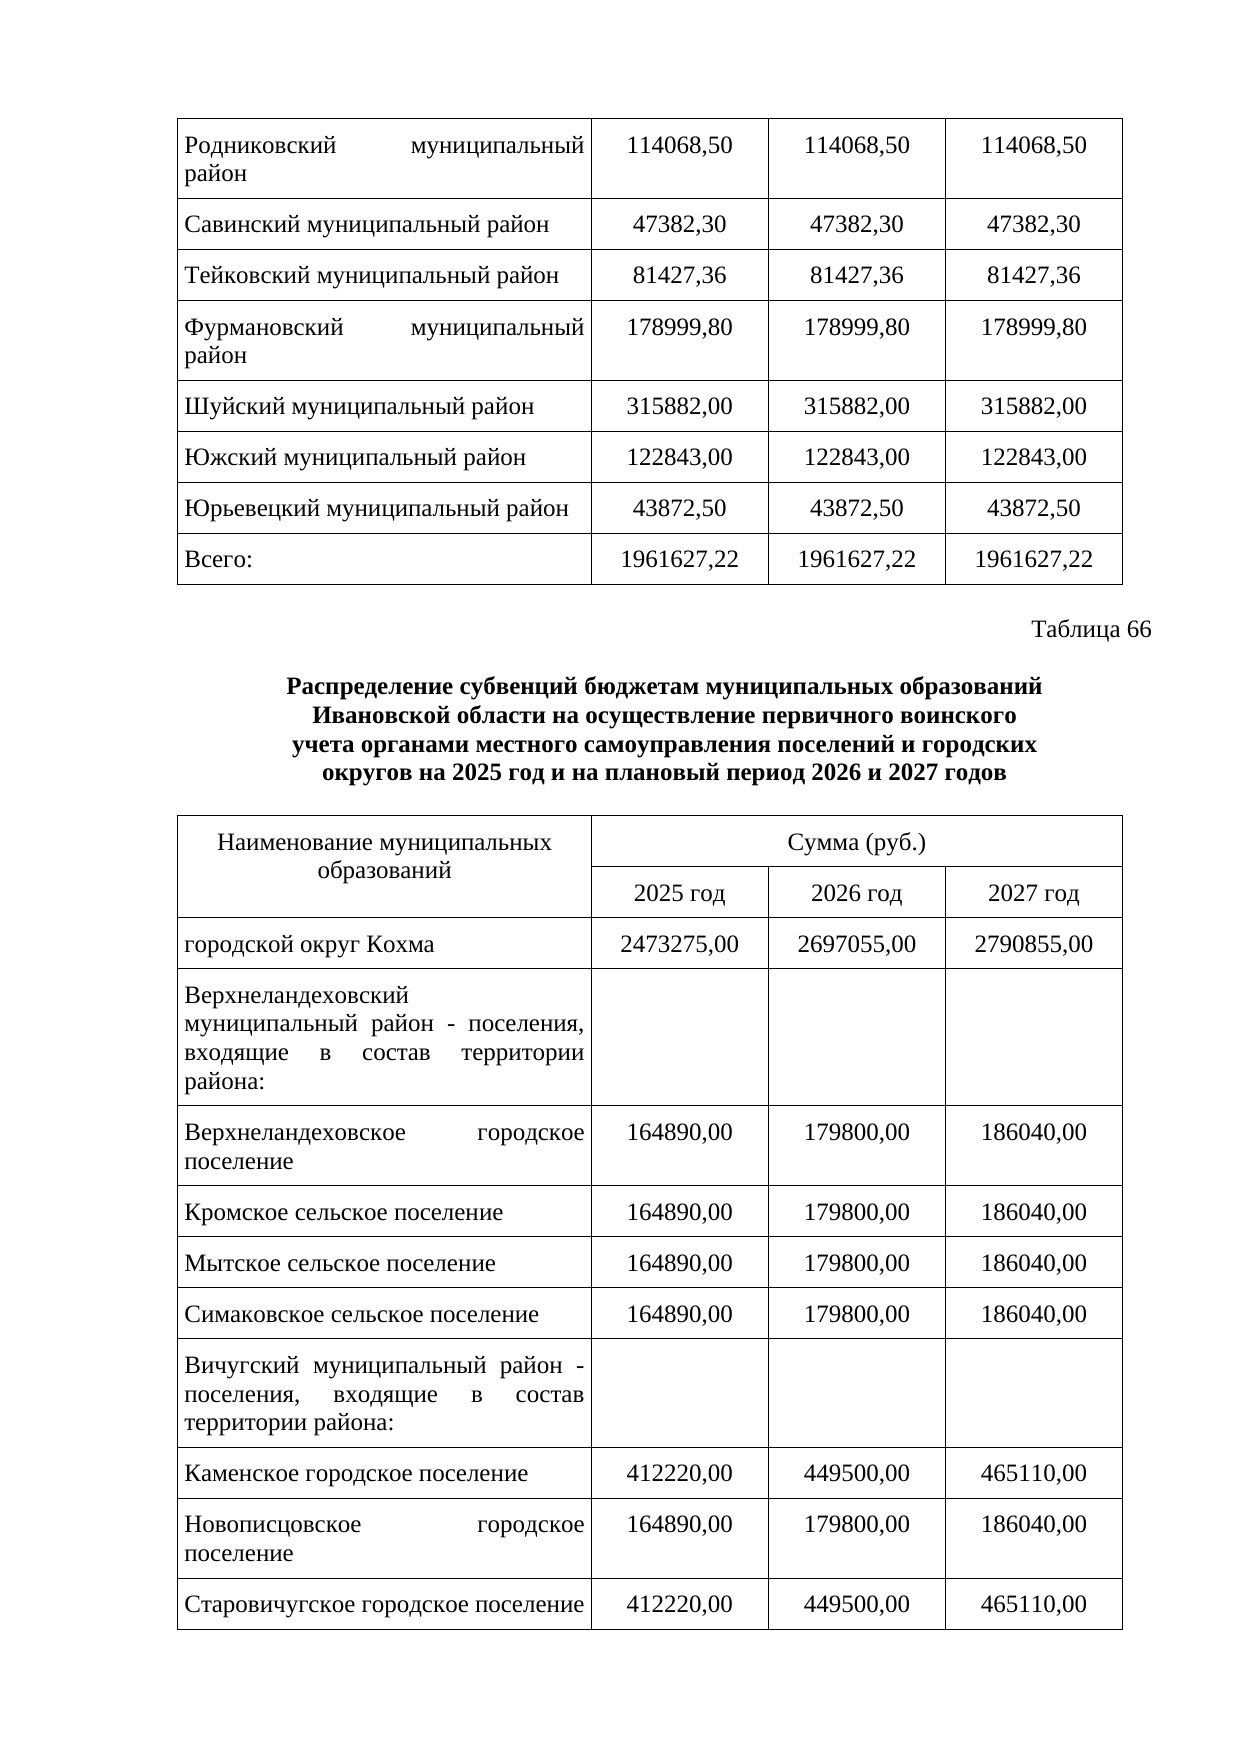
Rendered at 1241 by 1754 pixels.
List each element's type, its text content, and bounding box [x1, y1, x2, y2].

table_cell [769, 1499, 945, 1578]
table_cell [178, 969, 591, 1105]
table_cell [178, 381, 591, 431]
title Распределение субвенций бюджетам муниципальных образований [177, 671, 1152, 700]
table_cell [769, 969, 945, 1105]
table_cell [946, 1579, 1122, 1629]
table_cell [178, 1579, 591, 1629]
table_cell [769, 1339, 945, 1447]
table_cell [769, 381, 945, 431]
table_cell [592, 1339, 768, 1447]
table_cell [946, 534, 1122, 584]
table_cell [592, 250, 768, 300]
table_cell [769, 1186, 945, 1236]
text Таблица 66 [177, 614, 1152, 642]
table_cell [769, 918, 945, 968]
title округов на 2025 год и на плановый период 2026 и 2027 годов [177, 757, 1152, 786]
title учета органами местного самоуправления поселений и городских [177, 729, 1152, 757]
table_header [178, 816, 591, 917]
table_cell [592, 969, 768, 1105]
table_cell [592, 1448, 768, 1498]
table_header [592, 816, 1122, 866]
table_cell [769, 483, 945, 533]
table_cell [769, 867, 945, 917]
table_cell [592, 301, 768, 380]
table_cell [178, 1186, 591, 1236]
title Ивановской области на осуществление первичного воинского [177, 700, 1152, 729]
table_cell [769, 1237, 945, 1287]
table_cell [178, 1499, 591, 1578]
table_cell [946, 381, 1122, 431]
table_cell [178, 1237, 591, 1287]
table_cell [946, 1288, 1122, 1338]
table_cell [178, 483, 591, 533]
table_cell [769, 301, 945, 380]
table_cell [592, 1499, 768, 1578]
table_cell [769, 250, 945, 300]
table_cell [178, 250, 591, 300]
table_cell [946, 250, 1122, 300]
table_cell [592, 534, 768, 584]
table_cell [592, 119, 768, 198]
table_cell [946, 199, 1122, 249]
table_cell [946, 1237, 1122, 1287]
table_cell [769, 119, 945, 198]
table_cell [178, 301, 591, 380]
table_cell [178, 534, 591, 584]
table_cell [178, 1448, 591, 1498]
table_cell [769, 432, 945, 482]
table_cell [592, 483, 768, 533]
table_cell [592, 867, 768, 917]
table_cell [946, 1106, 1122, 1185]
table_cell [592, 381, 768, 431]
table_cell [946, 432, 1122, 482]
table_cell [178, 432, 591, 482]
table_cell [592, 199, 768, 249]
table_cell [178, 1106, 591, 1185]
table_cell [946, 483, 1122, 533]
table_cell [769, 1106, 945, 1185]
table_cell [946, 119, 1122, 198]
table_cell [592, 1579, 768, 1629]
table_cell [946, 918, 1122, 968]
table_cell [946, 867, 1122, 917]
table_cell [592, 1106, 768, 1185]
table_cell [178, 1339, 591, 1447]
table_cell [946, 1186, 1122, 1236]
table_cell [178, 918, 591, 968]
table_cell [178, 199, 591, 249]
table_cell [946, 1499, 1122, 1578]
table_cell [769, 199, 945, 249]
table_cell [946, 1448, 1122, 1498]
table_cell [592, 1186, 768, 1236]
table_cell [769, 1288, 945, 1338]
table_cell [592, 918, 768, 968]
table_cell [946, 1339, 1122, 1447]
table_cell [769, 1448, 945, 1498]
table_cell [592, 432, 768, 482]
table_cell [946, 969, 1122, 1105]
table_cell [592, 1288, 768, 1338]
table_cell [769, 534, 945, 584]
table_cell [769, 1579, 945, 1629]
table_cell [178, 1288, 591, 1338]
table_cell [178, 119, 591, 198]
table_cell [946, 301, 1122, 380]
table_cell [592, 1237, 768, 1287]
